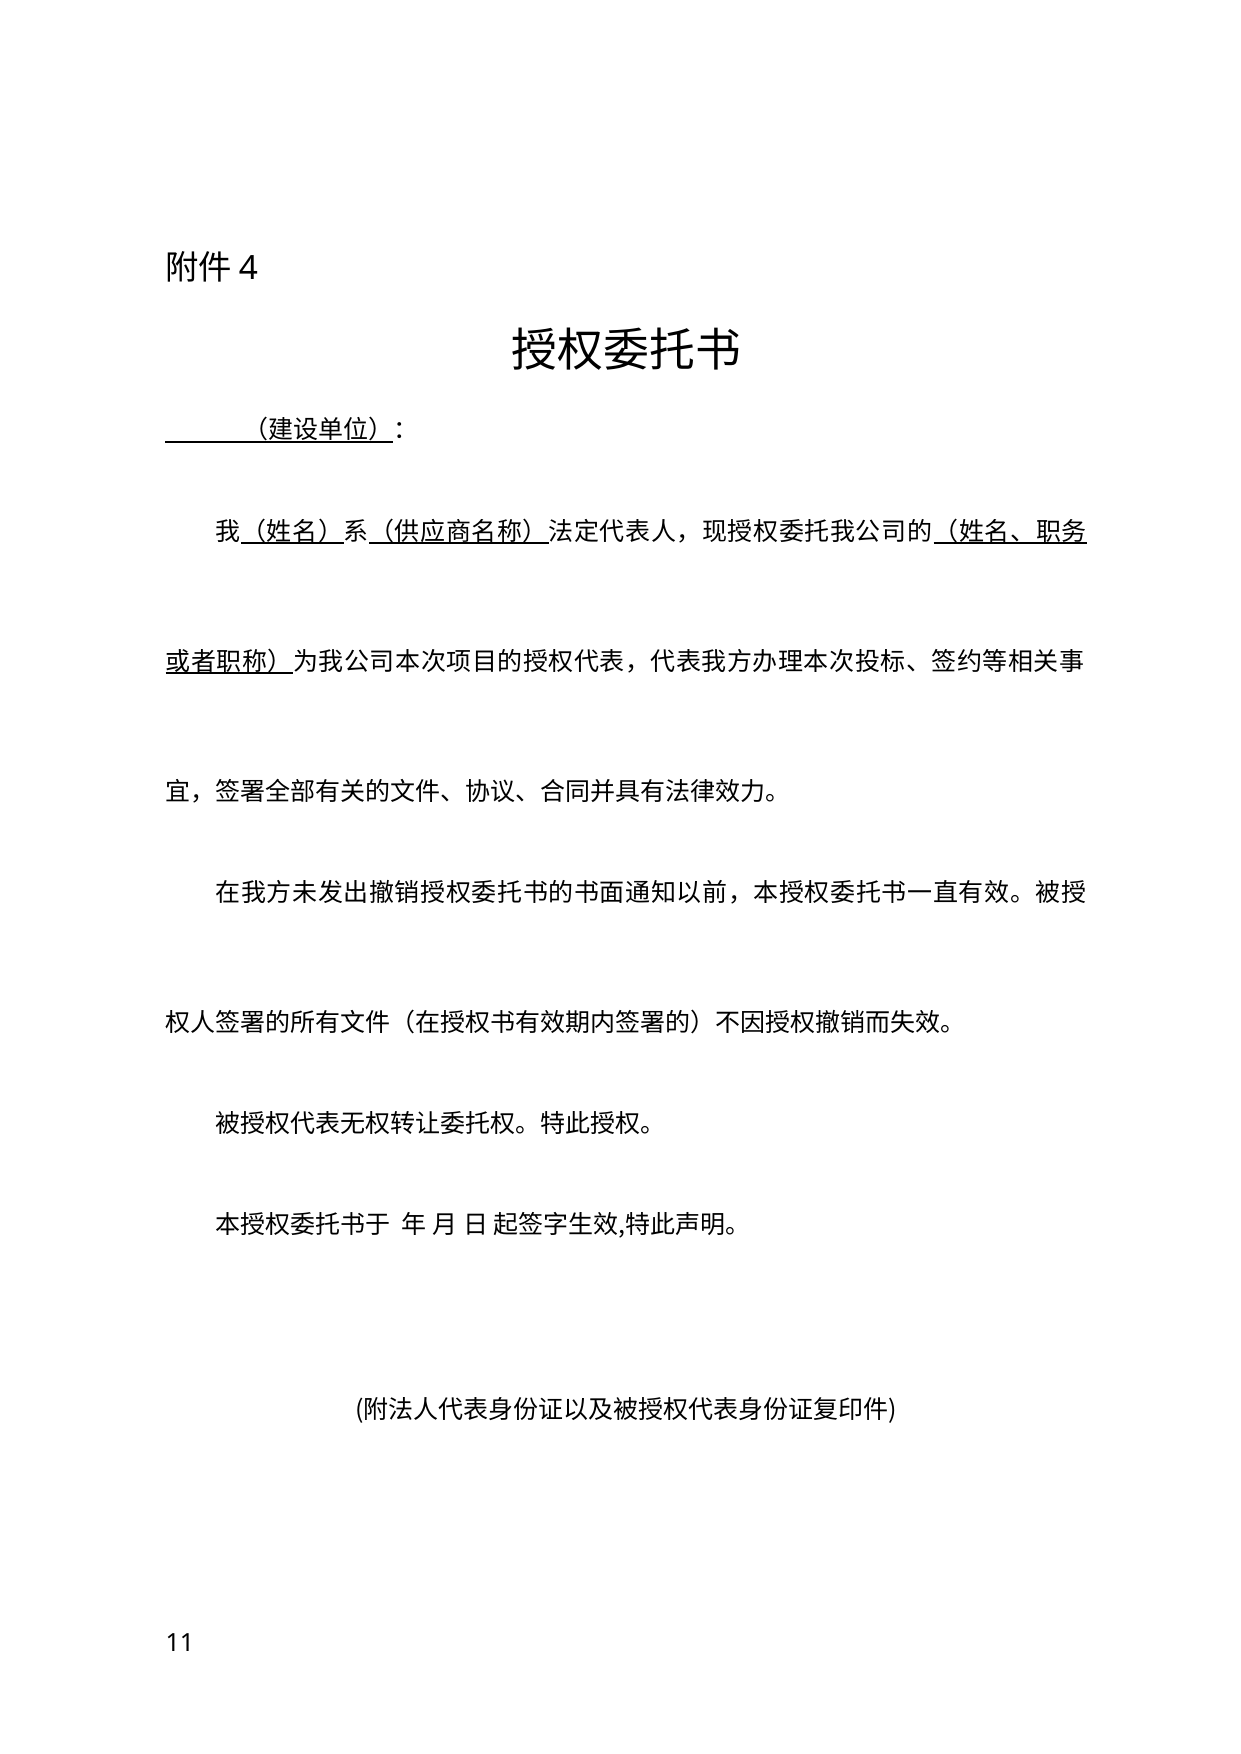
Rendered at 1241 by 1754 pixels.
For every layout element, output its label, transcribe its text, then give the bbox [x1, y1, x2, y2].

text 被授权代表无权转让委托权。特此授权。 [165, 1089, 1087, 1154]
text 我（姓名）系（供应商名称）法定代表人，现授权委托我公司的（姓名、职务或者职称）为我公司本次项目的授权代表，代表我方办理本次投标、签约等相关事宜，签署全部有关的文件、协议、合同并具有法律效力。 [165, 497, 1087, 822]
text (附法人代表身份证以及被授权代表身份证复印件) [165, 1375, 1087, 1440]
text 在我方未发出撤销授权委托书的书面通知以前，本授权委托书一直有效。被授权人签署的所有文件（在授权书有效期内签署的）不因授权撤销而失效。 [165, 858, 1087, 1053]
text 授权委托书 [165, 298, 1087, 395]
text 本授权委托书于 年 月 日 起签字生效,特此声明。 [165, 1190, 1087, 1255]
text （建设单位）： [165, 395, 1087, 460]
text 附件4 [165, 233, 1087, 298]
